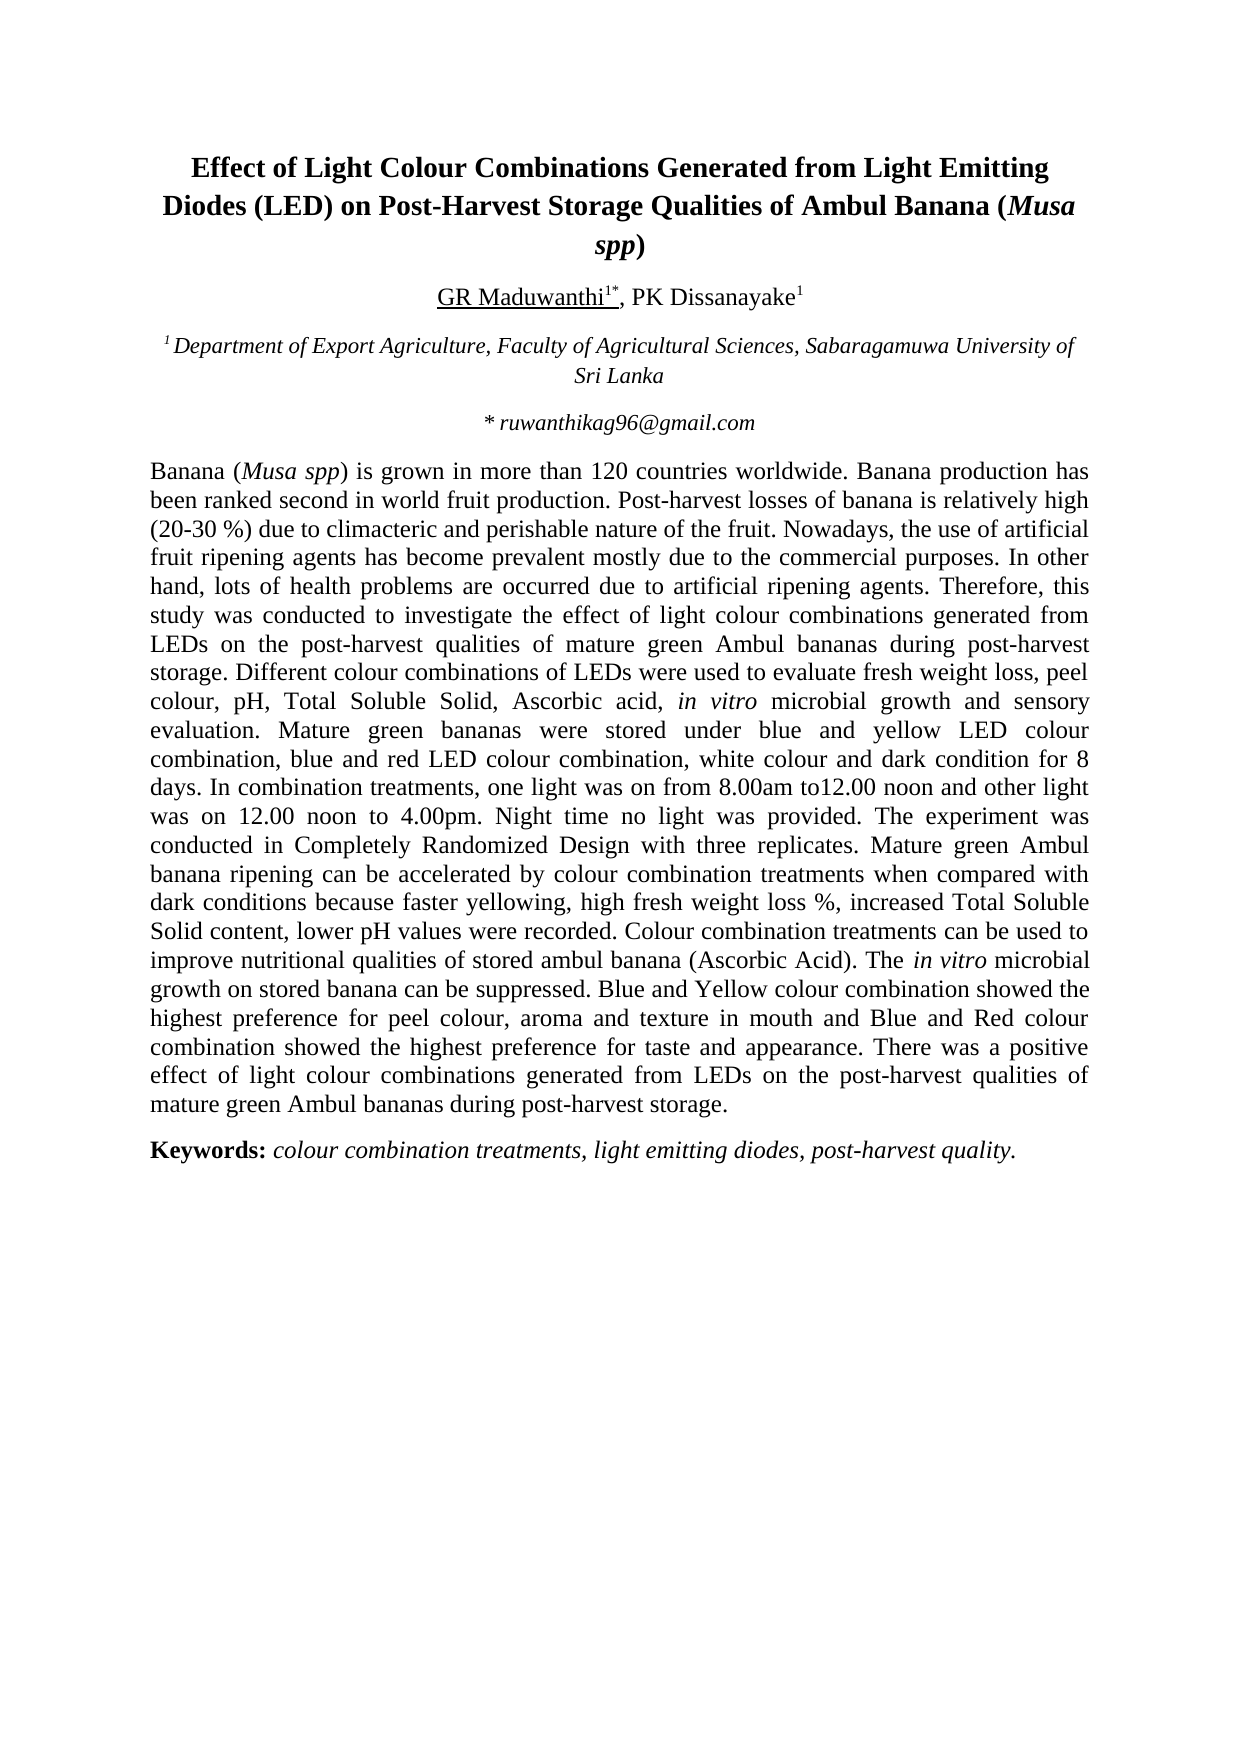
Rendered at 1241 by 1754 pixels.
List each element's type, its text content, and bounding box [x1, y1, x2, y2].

text Banana (Musa spp) is grown in more than 120 countries worldwide. Banana production has been ranked second in world fruit production. Post-harvest losses of banana is relatively high (20-30 %) due to climacteric and perishable nature of the fruit. Nowadays, the use of artificial fruit ripening agents has become prevalent mostly due to the commercial purposes. In other hand, lots of health problems are occurred due to artificial ripening agents. Therefore, this study was conducted to investigate the effect of light colour combinations generated from LEDs on the post-harvest qualities of mature green Ambul bananas during post-harvest storage. Different colour combinations of LEDs were used to evaluate fresh weight loss, peel colour, pH, Total Soluble Solid, Ascorbic acid, in vitro microbial growth and sensory evaluation. Mature green bananas were stored under blue and yellow LED colour combination, blue and red LED colour combination, white colour and dark condition for 8 days. In combination treatments, one light was on from 8.00am to12.00 noon and other light was on 12.00 noon to 4.00pm. Night time no light was provided. The experiment was conducted in Completely Randomized Design with three replicates. Mature green Ambul banana ripening can be accelerated by colour combination treatments when compared with dark conditions because faster yellowing, high fresh weight loss %, increased Total Soluble Solid content, lower pH values were recorded. Colour combination treatments can be used to improve nutritional qualities of stored ambul banana (Ascorbic Acid). The in vitro microbial growth on stored banana can be suppressed. Blue and Yellow colour combination showed the highest preference for peel colour, aroma and texture in mouth and Blue and Red colour combination showed the highest preference for taste and appearance. There was a positive effect of light colour combinations generated from LEDs on the post-harvest qualities of mature green Ambul bananas during post-harvest storage. [150, 456, 1090, 1118]
text Effect of Light Colour Combinations Generated from Light Emitting Diodes (LED) on Post-Harvest Storage Qualities of Ambul Banana (Musa spp) [150, 150, 1090, 261]
text GR Maduwanthi1*, PK Dissanayake1 [150, 282, 1090, 311]
text * ruwanthikag96@gmail.com [150, 409, 1090, 435]
text 1 Department of Export Agriculture, Faculty of Agricultural Sciences, Sabaragamuwa University of Sri Lanka [150, 332, 1090, 388]
text Keywords: colour combination treatments, light emitting diodes, post-harvest quality. [150, 1135, 1090, 1163]
